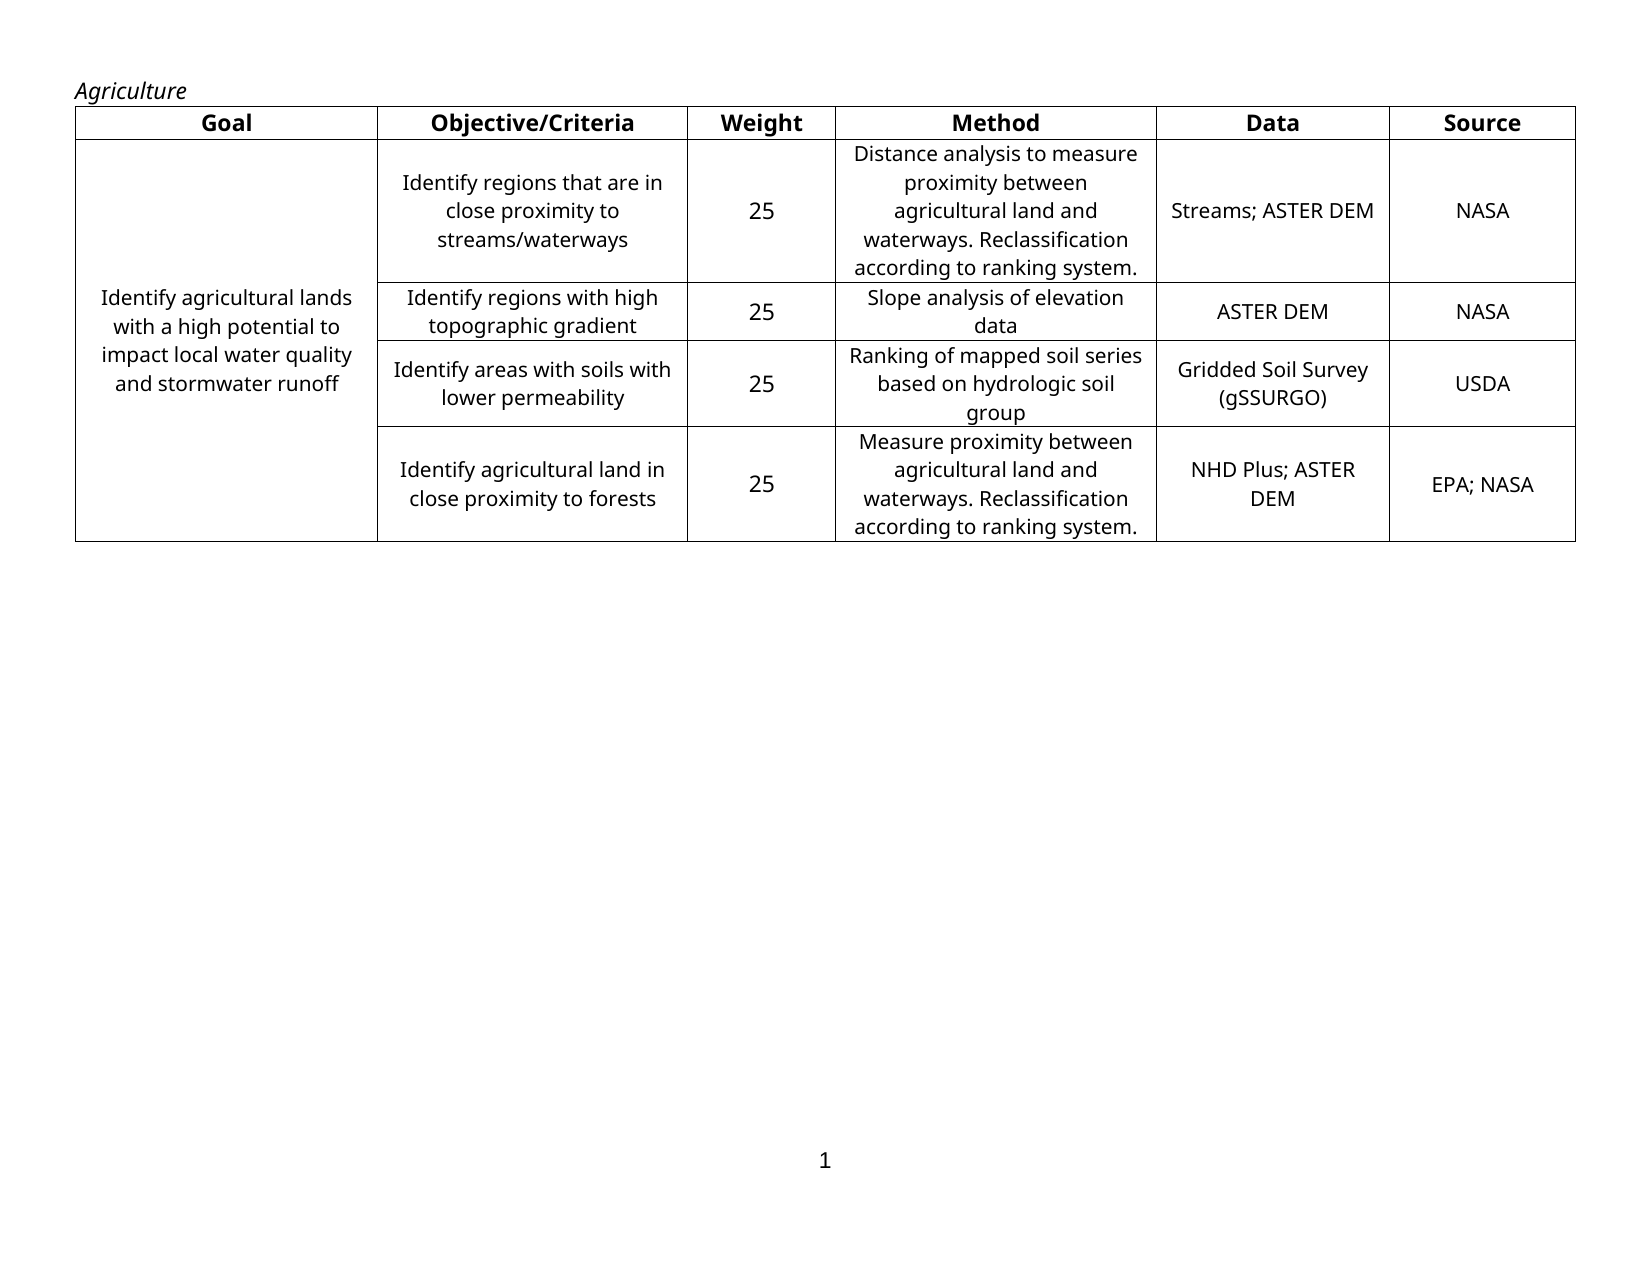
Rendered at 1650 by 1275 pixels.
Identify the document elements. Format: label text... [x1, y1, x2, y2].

table_cell Identify areas with soils with lower permeability [378, 341, 687, 426]
table_cell Distance analysis to measure proximity between agricultural land and waterways. Reclassification according to ranking system. [836, 140, 1156, 282]
table_header Goal [76, 107, 377, 138]
table_cell 25 [688, 140, 835, 282]
table_cell 25 [688, 283, 835, 340]
table_cell NHD Plus; ASTER DEM [1157, 427, 1389, 541]
table_cell Measure proximity between agricultural land and waterways. Reclassification according to ranking system. [836, 427, 1156, 541]
table_cell Identify agricultural lands with a high potential to impact local water quality and stormwater runoff [76, 140, 377, 541]
table_cell Streams; ASTER DEM [1157, 140, 1389, 282]
table_cell NASA [1390, 283, 1575, 340]
table_cell EPA; NASA [1390, 427, 1575, 541]
text Agriculture [75, 75, 1575, 106]
table_cell Identify regions that are in close proximity to streams/waterways [378, 140, 687, 282]
table_cell 25 [688, 427, 835, 541]
table_cell NASA [1390, 140, 1575, 282]
table_cell Gridded Soil Survey (gSSURGO) [1157, 341, 1389, 426]
table_cell USDA [1390, 341, 1575, 426]
table_cell Slope analysis of elevation data [836, 283, 1156, 340]
table_cell ASTER DEM [1157, 283, 1389, 340]
table_cell 25 [688, 341, 835, 426]
table_cell Identify regions with high topographic gradient [378, 283, 687, 340]
table_cell Ranking of mapped soil series based on hydrologic soil group [836, 341, 1156, 426]
table_header Weight [688, 107, 835, 138]
table_cell Identify agricultural land in close proximity to forests [378, 427, 687, 541]
table_header Source [1390, 107, 1575, 138]
table_header Data [1157, 107, 1389, 138]
table_header Method [836, 107, 1156, 138]
table_header Objective/Criteria [378, 107, 687, 138]
